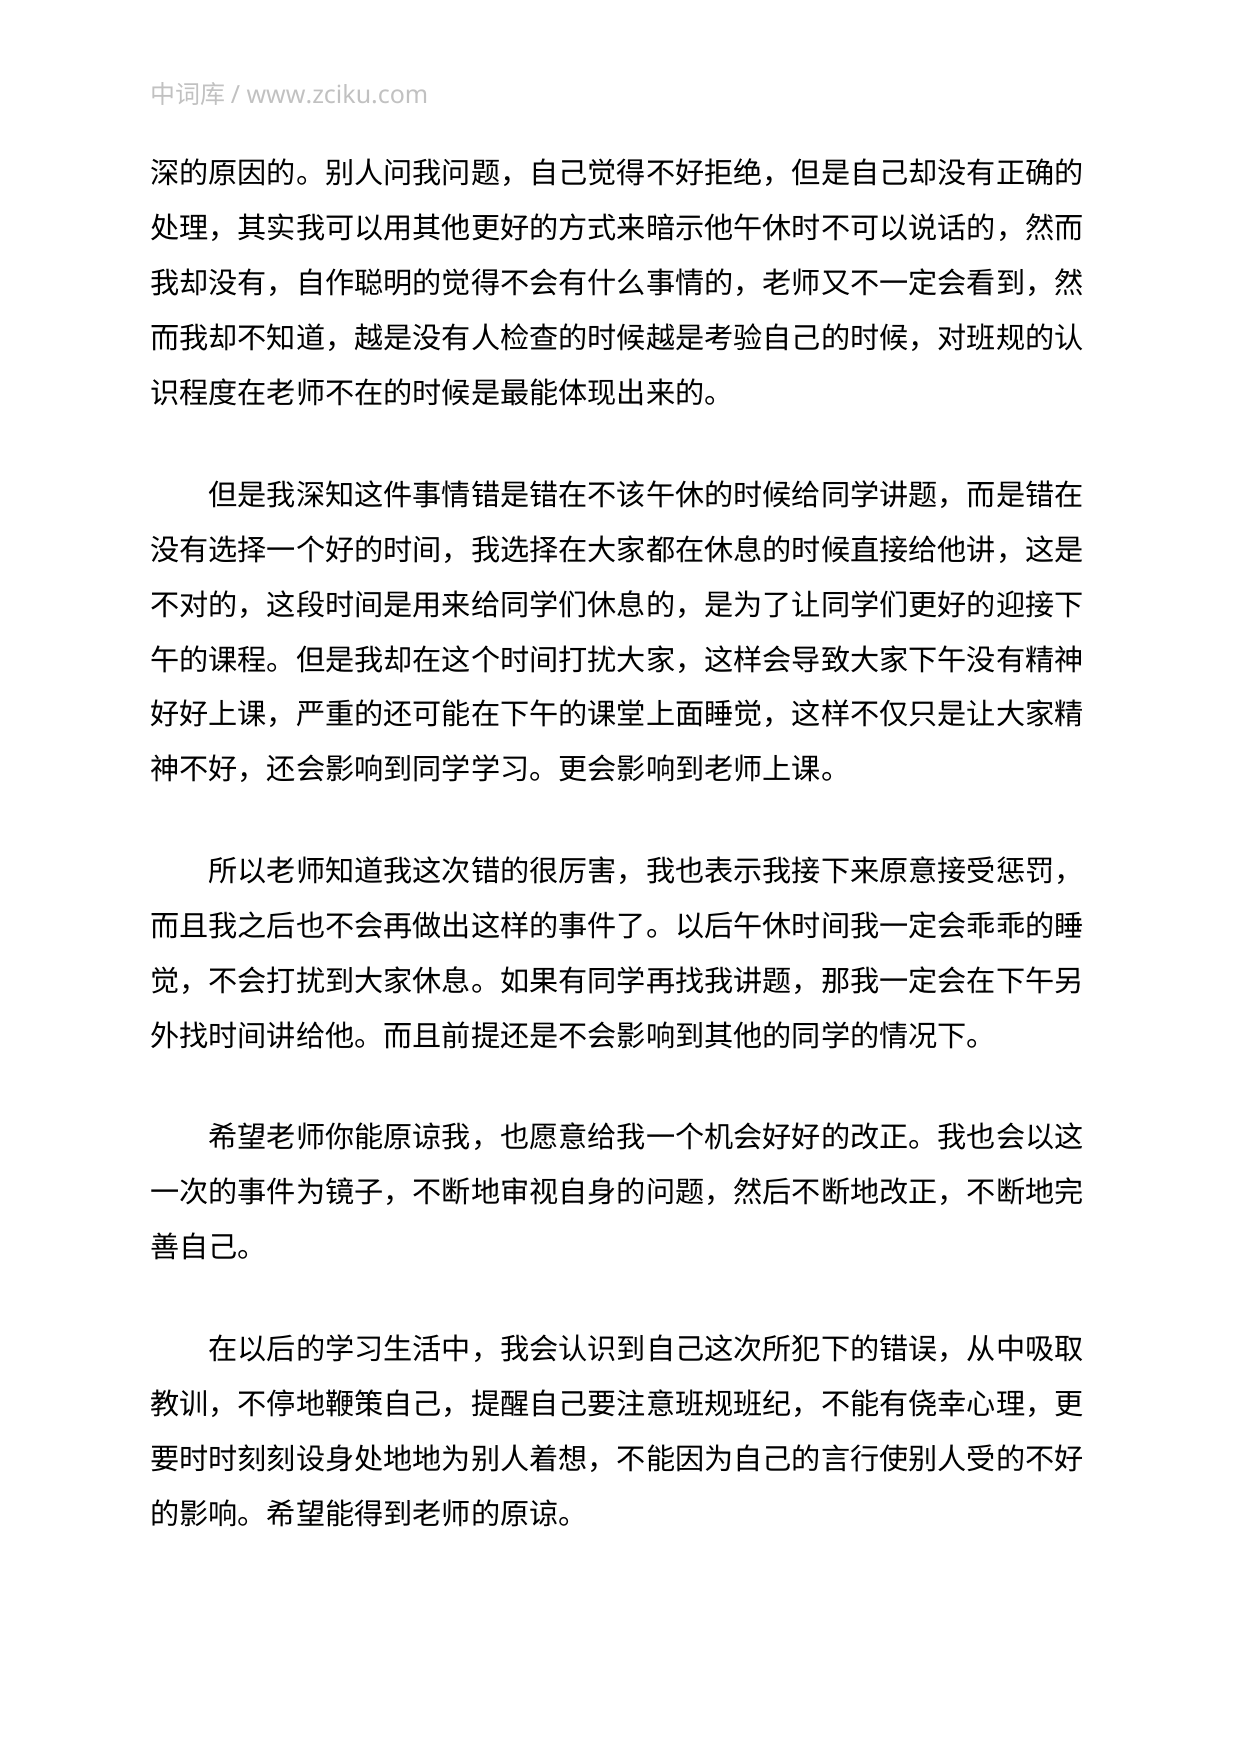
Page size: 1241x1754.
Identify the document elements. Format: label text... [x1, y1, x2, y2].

text 在以后的学习生活中，我会认识到自己这次所犯下的错误，从中吸取教训，不停地鞭策自己，提醒自己要注意班规班纪，不能有侥幸心理，更要时时刻刻设身处地地为别人着想，不能因为自己的言行使别人受的不好的影响。希望能得到老师的原谅。 [150, 1326, 1090, 1533]
text 所以老师知道我这次错的很厉害，我也表示我接下来原意接受惩罚，而且我之后也不会再做出这样的事件了。以后午休时间我一定会乖乖的睡觉，不会打扰到大家休息。如果有同学再找我讲题，那我一定会在下午另外找时间讲给他。而且前提还是不会影响到其他的同学的情况下。 [150, 848, 1090, 1054]
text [150, 150, 1090, 412]
text 希望老师你能原谅我，也愿意给我一个机会好好的改正。我也会以这一次的事件为镜子，不断地审视自身的问题，然后不断地改正，不断地完善自己。 [150, 1114, 1090, 1266]
text 但是我深知这件事情错是错在不该午休的时候给同学讲题，而是错在没有选择一个好的时间，我选择在大家都在休息的时候直接给他讲，这是不对的，这段时间是用来给同学们休息的，是为了让同学们更好的迎接下午的课程。但是我却在这个时间打扰大家，这样会导致大家下午没有精神好好上课，严重的还可能在下午的课堂上面睡觉，这样不仅只是让大家精神不好，还会影响到同学学习。更会影响到老师上课。 [150, 471, 1090, 788]
